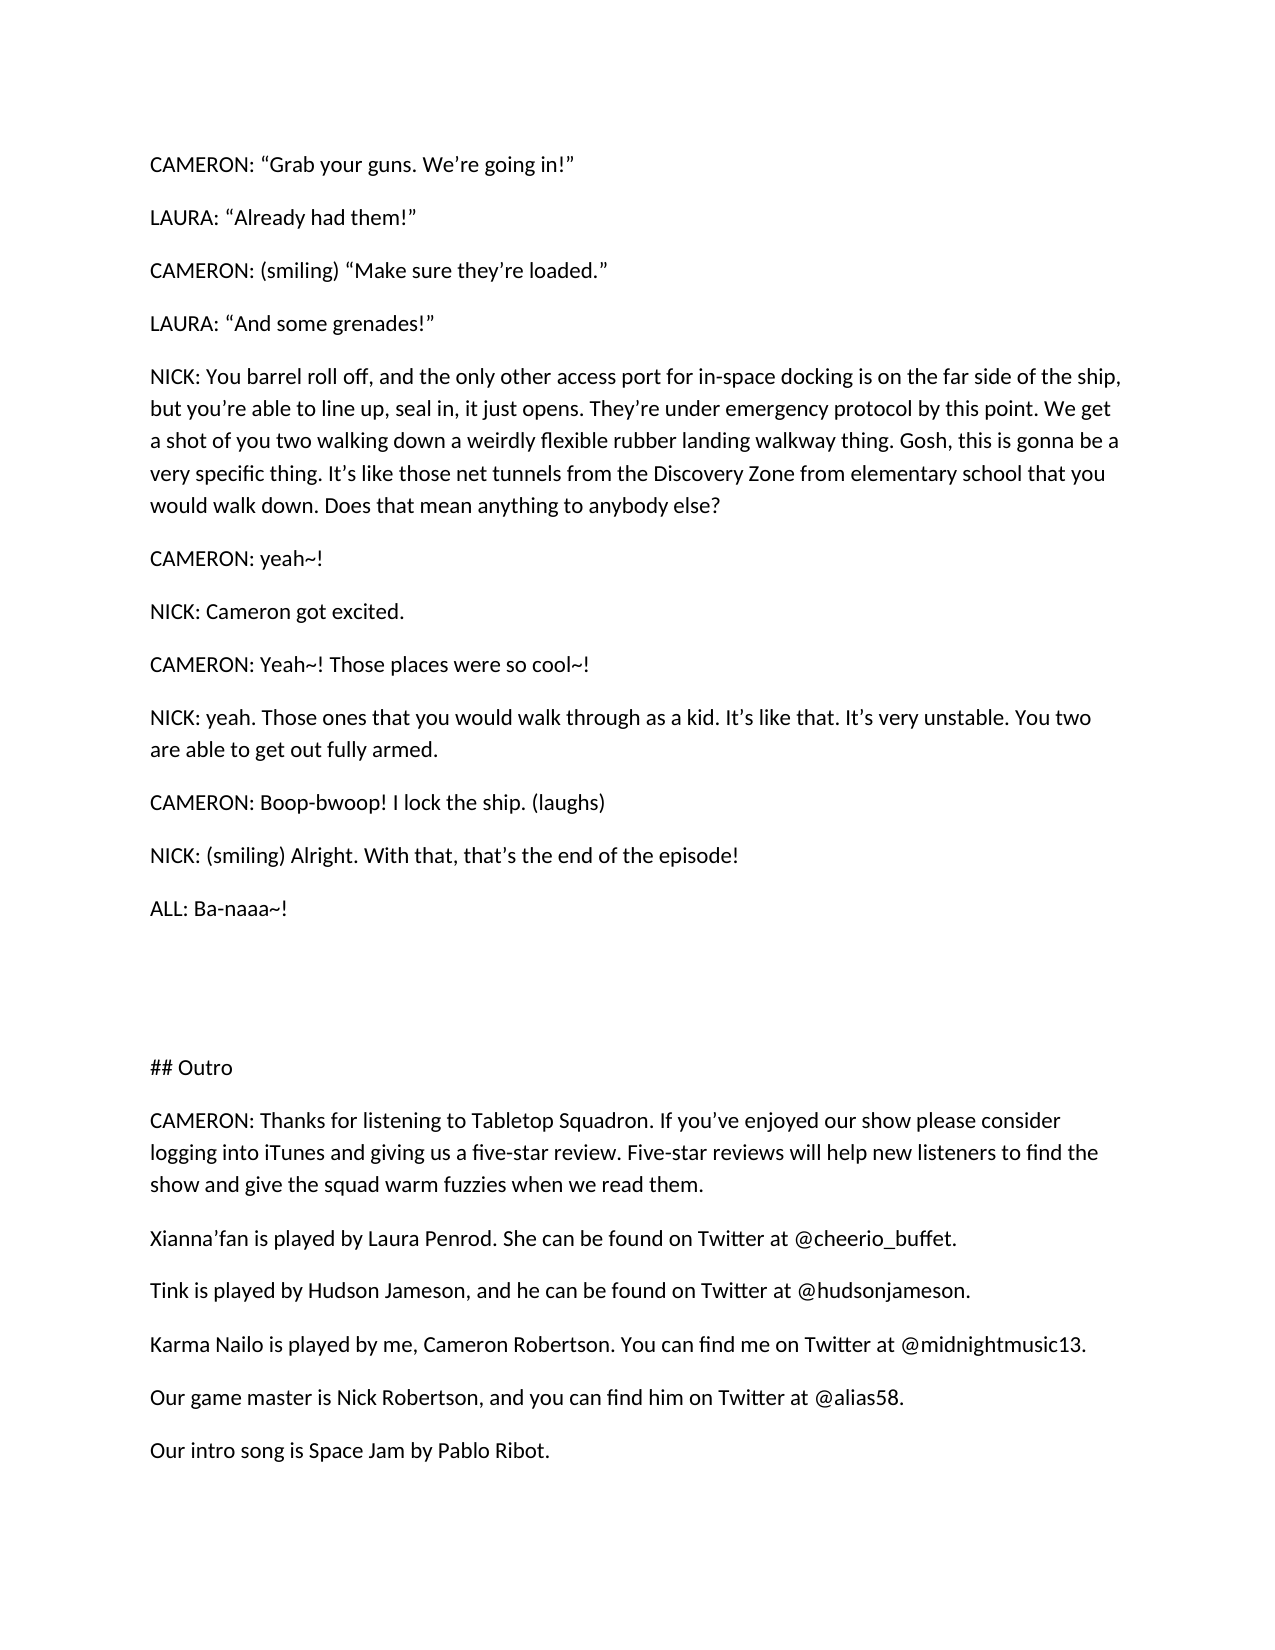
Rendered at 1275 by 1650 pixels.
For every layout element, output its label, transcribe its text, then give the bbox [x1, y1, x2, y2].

text Xianna’fan is played by Laura Penrod. She can be found on Twitter at @cheerio_buffet. [150, 1224, 1125, 1252]
text CAMERON: Yeah~! Those places were so cool~! [150, 650, 1125, 678]
text CAMERON: “Grab your guns. We’re going in!” [150, 150, 1125, 178]
text CAMERON: yeah~! [150, 544, 1125, 572]
text NICK: (smiling) Alright. With that, that’s the end of the episode! [150, 841, 1125, 869]
text CAMERON: Thanks for listening to Tabletop Squadron. If you’ve enjoyed our show please consider logging into iTunes and giving us a five-star review. Five-star reviews will help new listeners to find the show and give the squad warm fuzzies when we read them. [150, 1106, 1125, 1199]
text Our intro song is Space Jam by Pablo Ribot. [150, 1436, 1125, 1464]
text LAURA: “And some grenades!” [150, 309, 1125, 337]
text Karma Nailo is played by me, Cameron Robertson. You can find me on Twitter at @midnightmusic13. [150, 1330, 1125, 1358]
text CAMERON: (smiling) “Make sure they’re loaded.” [150, 256, 1125, 284]
text NICK: Cameron got excited. [150, 597, 1125, 625]
text NICK: You barrel roll off, and the only other access port for in-space docking is on the far side of the ship, but you’re able to line up, seal in, it just opens. They’re under emergency protocol by this point. We get a shot of you two walking down a weirdly flexible rubber landing walkway thing. Gosh, this is gonna be a very specific thing. It’s like those net tunnels from the Discovery Zone from elementary school that you would walk down. Does that mean anything to anybody else? [150, 362, 1125, 519]
text Tink is played by Hudson Jameson, and he can be found on Twitter at @hudsonjameson. [150, 1277, 1125, 1305]
text ## Outro [150, 1053, 1125, 1081]
text Our game master is Nick Robertson, and you can find him on Twitter at @alias58. [150, 1383, 1125, 1411]
text ALL: Ba-naaa~! [150, 894, 1125, 922]
text NICK: yeah. Those ones that you would walk through as a kid. It’s like that. It’s very unstable. You two are able to get out fully armed. [150, 703, 1125, 763]
text CAMERON: Boop-bwoop! I lock the ship. (laughs) [150, 788, 1125, 816]
text LAURA: “Already had them!” [150, 203, 1125, 231]
